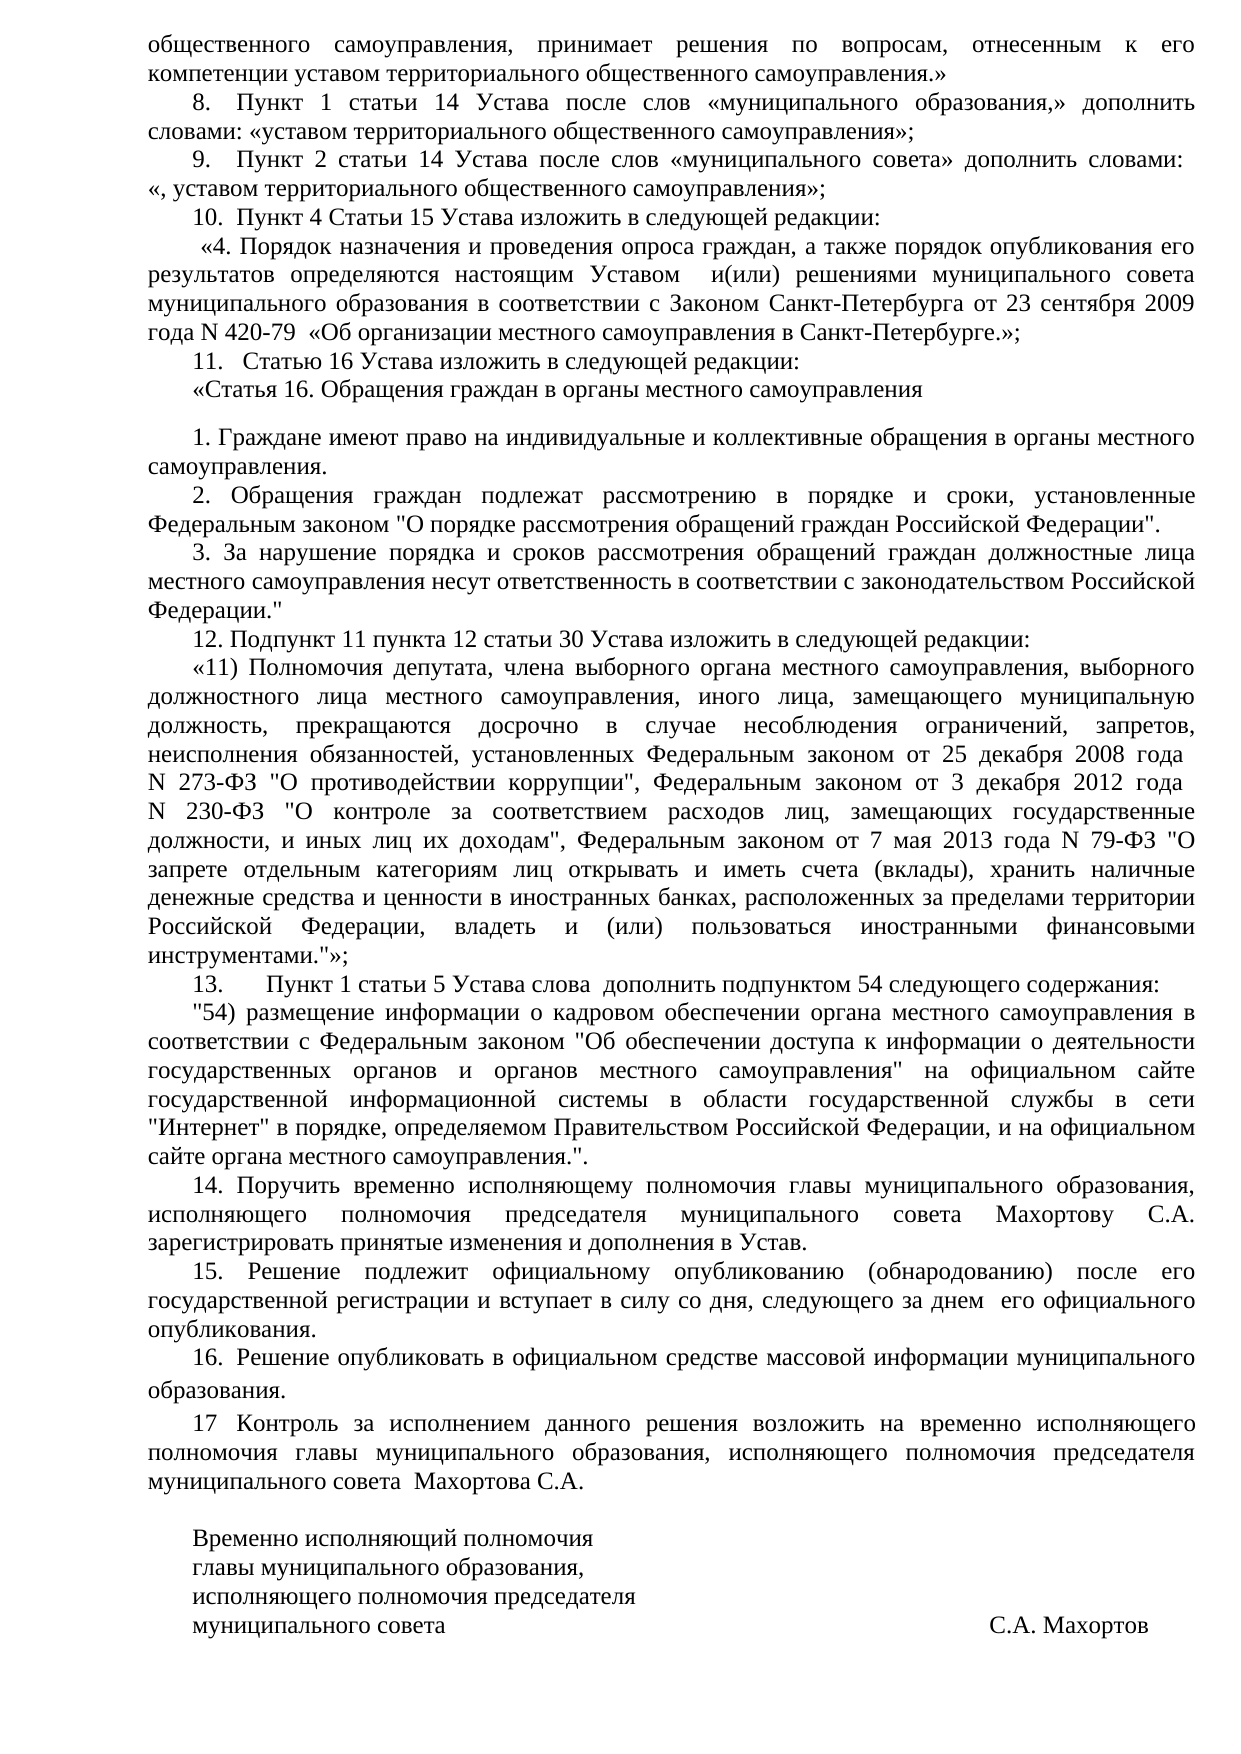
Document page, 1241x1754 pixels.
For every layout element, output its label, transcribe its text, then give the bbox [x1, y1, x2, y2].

list Пункт 4 Статьи 15 Устава изложить в следующей редакции: [148, 202, 1196, 231]
list Временно исполняющий полномочия [148, 1523, 1181, 1552]
text 2. Обращения граждан подлежат рассмотрению в порядке и сроки, установленные Федеральным законом "О порядке рассмотрения обращений граждан Российской Федерации". [148, 480, 1196, 537]
text 12. Подпункт 11 пункта 12 статьи 30 Устава изложить в следующей редакции: [148, 624, 1196, 652]
text 14. Поручить временно исполняющему полномочия главы муниципального образования, исполняющего полномочия председателя муниципального совета Махортову С.А. зарегистрировать принятые изменения и дополнения в Устав. [148, 1170, 1196, 1256]
list «4. Порядок назначения и проведения опроса граждан, а также порядок опубликования его результатов определяются настоящим Уставом и(или) решениями муниципального совета муниципального образования в соответствии с Законом Санкт-Петербурга от 23 сентября 2009 года N 420-79 «Об организации местного самоуправления в Санкт-Петербурге.»; [148, 231, 1196, 346]
text "54) размещение информации о кадровом обеспечении органа местного самоуправления в соответствии с Федеральным законом "Об обеспечении доступа к информации о деятельности государственных органов и органов местного самоуправления" на официальном сайте государственной информационной системы в области государственной службы в сети "Интернет" в порядке, определяемом Правительством Российской Федерации, и на официальном сайте органа местного самоуправления.". [148, 997, 1196, 1170]
list Статью 16 Устава изложить в следующей редакции: [148, 346, 1196, 374]
text «Статья 16. Обращения граждан в органы местного самоуправления [148, 374, 1196, 403]
text «11) Полномочия депутата, члена выборного органа местного самоуправления, выборного должностного лица местного самоуправления, иного лица, замещающего муниципальную должность, прекращаются досрочно в случае несоблюдения ограничений, запретов, неисполнения обязанностей, установленных Федеральным законом от 25 декабря 2008 года N 273-ФЗ "О противодействии коррупции", Федеральным законом от 3 декабря 2012 года N 230-ФЗ "О контроле за соответствием расходов лиц, замещающих государственные должности, и иных лиц их доходам", Федеральным законом от 7 мая 2013 года N 79-ФЗ "О запрете отдельным категориям лиц открывать и иметь счета (вклады), хранить наличные денежные средства и ценности в иностранных банках, расположенных за пределами территории Российской Федерации, владеть и (или) пользоваться иностранными финансовыми инструментами."»; [148, 652, 1196, 969]
list главы муниципального образования, [148, 1552, 1181, 1581]
list Пункт 2 статьи 14 Устава после слов «муниципального совета» дополнить словами: «, уставом территориального общественного самоуправления»; [148, 144, 1196, 202]
text 15. Решение подлежит официальному опубликованию (обнародованию) после его государственной регистрации и вступает в силу со дня, следующего за днем его официального опубликования. [148, 1256, 1196, 1342]
list Решение опубликовать в официальном средстве массовой информации муниципального образования. [148, 1342, 1196, 1404]
text 3. За нарушение порядка и сроков рассмотрения обращений граждан должностные лица местного самоуправления несут ответственность в соответствии с законодательством Российской Федерации." [148, 537, 1196, 624]
list Пункт 1 статьи 5 Устава слова дополнить подпунктом 54 следующего содержания: [148, 969, 1196, 997]
list Контроль за исполнением данного решения возложить на временно исполняющего полномочия главы муниципального образования, исполняющего полномочия председателя муниципального совета Махортова С.А. [148, 1408, 1196, 1495]
list Пункт 1 статьи 14 Устава после слов «муниципального образования,» дополнить словами: «уставом территориального общественного самоуправления»; [148, 87, 1196, 144]
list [148, 29, 1196, 87]
text 1. Граждане имеют право на индивидуальные и коллективные обращения в органы местного самоуправления. [148, 422, 1196, 480]
list исполняющего полномочия председателя [148, 1581, 1181, 1610]
list муниципального совета С.А. Махортов [148, 1610, 1181, 1638]
